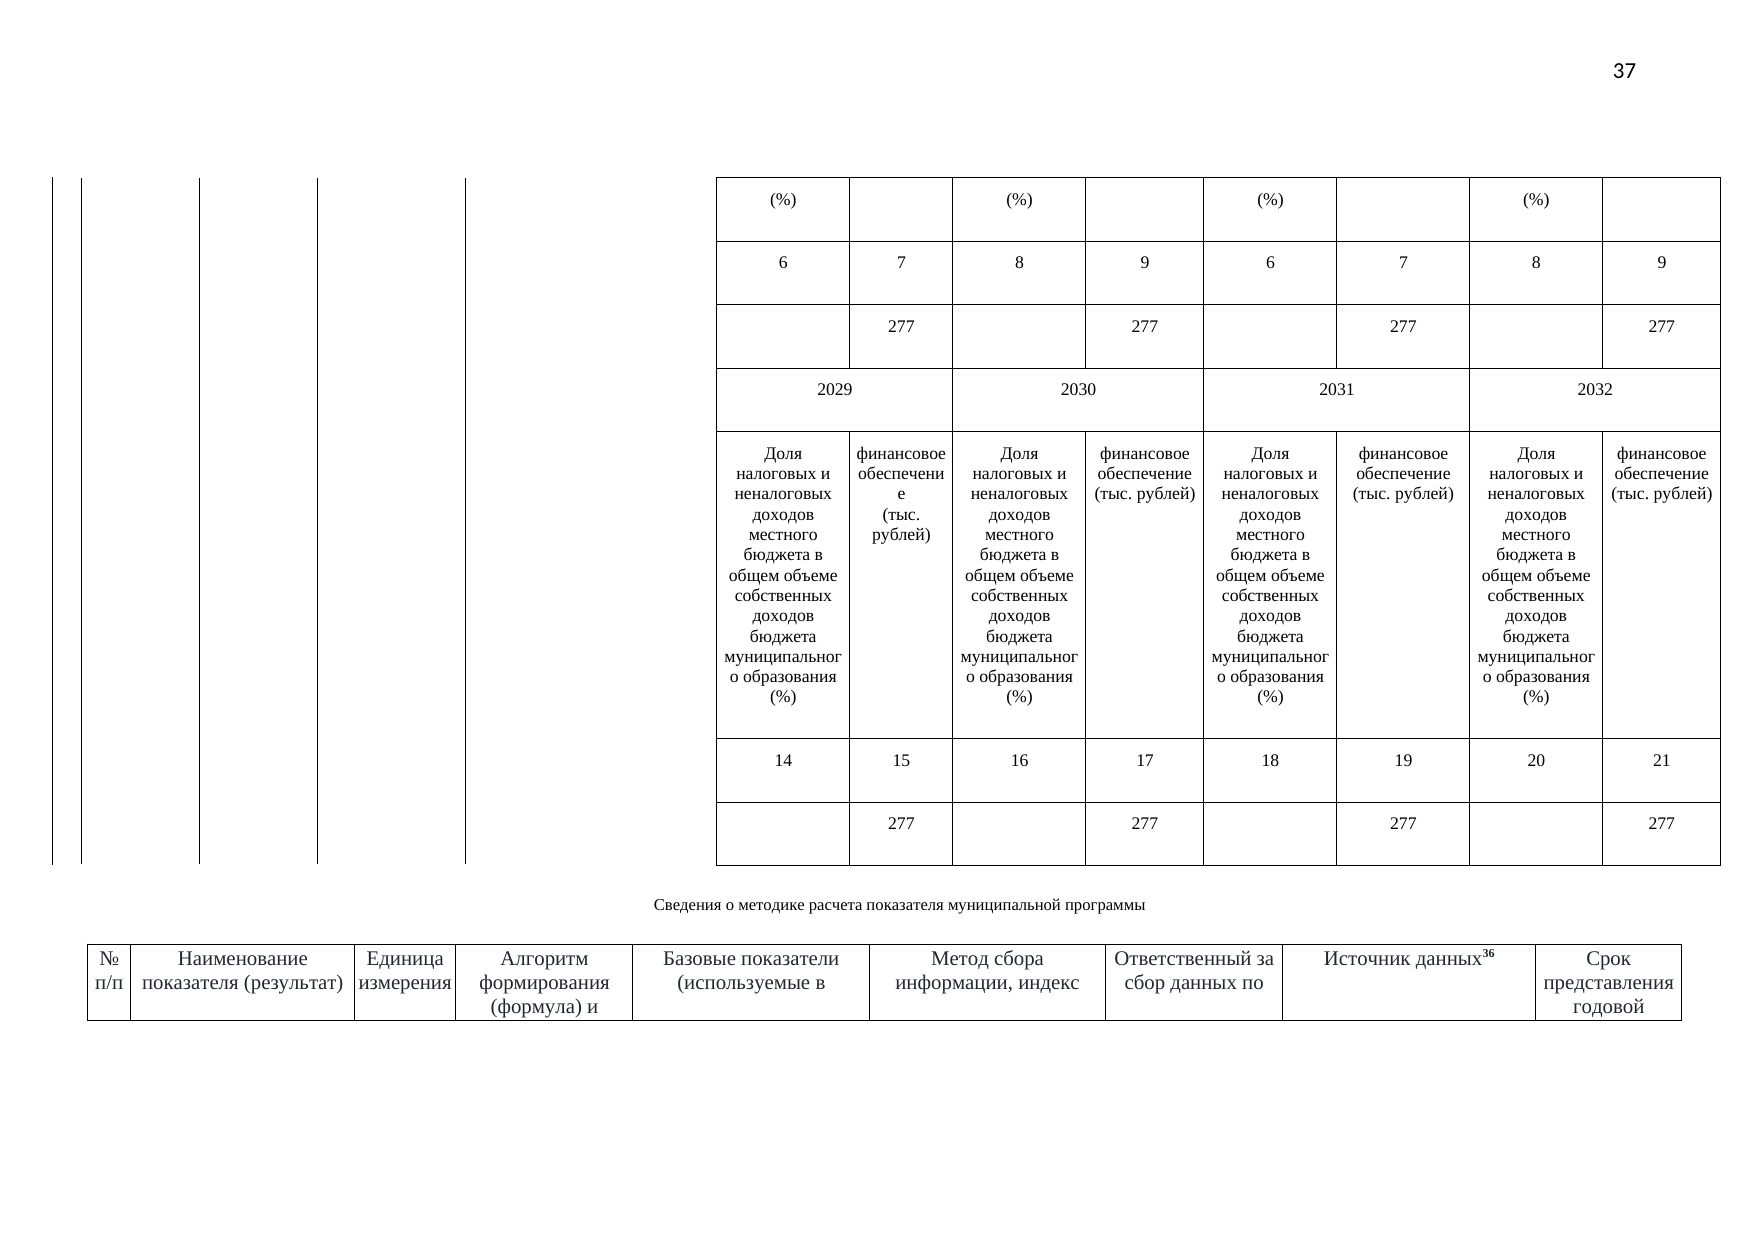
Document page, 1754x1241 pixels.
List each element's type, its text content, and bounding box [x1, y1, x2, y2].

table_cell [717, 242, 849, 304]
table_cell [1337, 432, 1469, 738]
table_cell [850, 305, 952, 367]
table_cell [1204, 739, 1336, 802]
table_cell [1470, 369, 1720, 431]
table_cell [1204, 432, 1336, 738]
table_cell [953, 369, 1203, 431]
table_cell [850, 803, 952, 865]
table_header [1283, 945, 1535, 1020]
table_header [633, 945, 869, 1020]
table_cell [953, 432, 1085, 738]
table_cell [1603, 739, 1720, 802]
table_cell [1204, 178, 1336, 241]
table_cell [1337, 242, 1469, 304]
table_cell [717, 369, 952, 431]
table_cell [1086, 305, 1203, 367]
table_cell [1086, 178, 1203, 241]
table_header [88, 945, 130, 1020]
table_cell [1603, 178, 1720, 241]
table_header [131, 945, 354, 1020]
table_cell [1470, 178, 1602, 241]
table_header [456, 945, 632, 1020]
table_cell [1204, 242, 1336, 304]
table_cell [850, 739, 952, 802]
list Сведения о методике расчета показателя муниципальной программы [164, 895, 1636, 914]
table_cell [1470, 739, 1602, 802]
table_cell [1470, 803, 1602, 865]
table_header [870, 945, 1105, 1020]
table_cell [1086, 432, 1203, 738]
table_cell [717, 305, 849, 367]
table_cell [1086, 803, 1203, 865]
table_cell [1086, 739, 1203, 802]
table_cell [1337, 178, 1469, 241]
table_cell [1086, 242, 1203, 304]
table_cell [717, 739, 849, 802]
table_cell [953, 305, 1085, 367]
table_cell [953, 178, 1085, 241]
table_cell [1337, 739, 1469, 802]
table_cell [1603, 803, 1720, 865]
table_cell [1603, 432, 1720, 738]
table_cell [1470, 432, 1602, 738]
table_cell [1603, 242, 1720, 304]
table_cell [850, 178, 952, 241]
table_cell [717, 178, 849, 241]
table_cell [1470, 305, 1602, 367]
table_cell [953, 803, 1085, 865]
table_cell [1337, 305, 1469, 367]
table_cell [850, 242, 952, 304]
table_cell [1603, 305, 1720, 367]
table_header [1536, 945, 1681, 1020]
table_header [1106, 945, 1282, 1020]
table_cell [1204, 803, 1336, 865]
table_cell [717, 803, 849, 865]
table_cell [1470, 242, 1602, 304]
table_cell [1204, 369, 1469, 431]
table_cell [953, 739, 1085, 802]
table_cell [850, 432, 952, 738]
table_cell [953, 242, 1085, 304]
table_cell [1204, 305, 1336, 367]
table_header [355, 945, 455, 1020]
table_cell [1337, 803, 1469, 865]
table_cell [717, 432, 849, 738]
